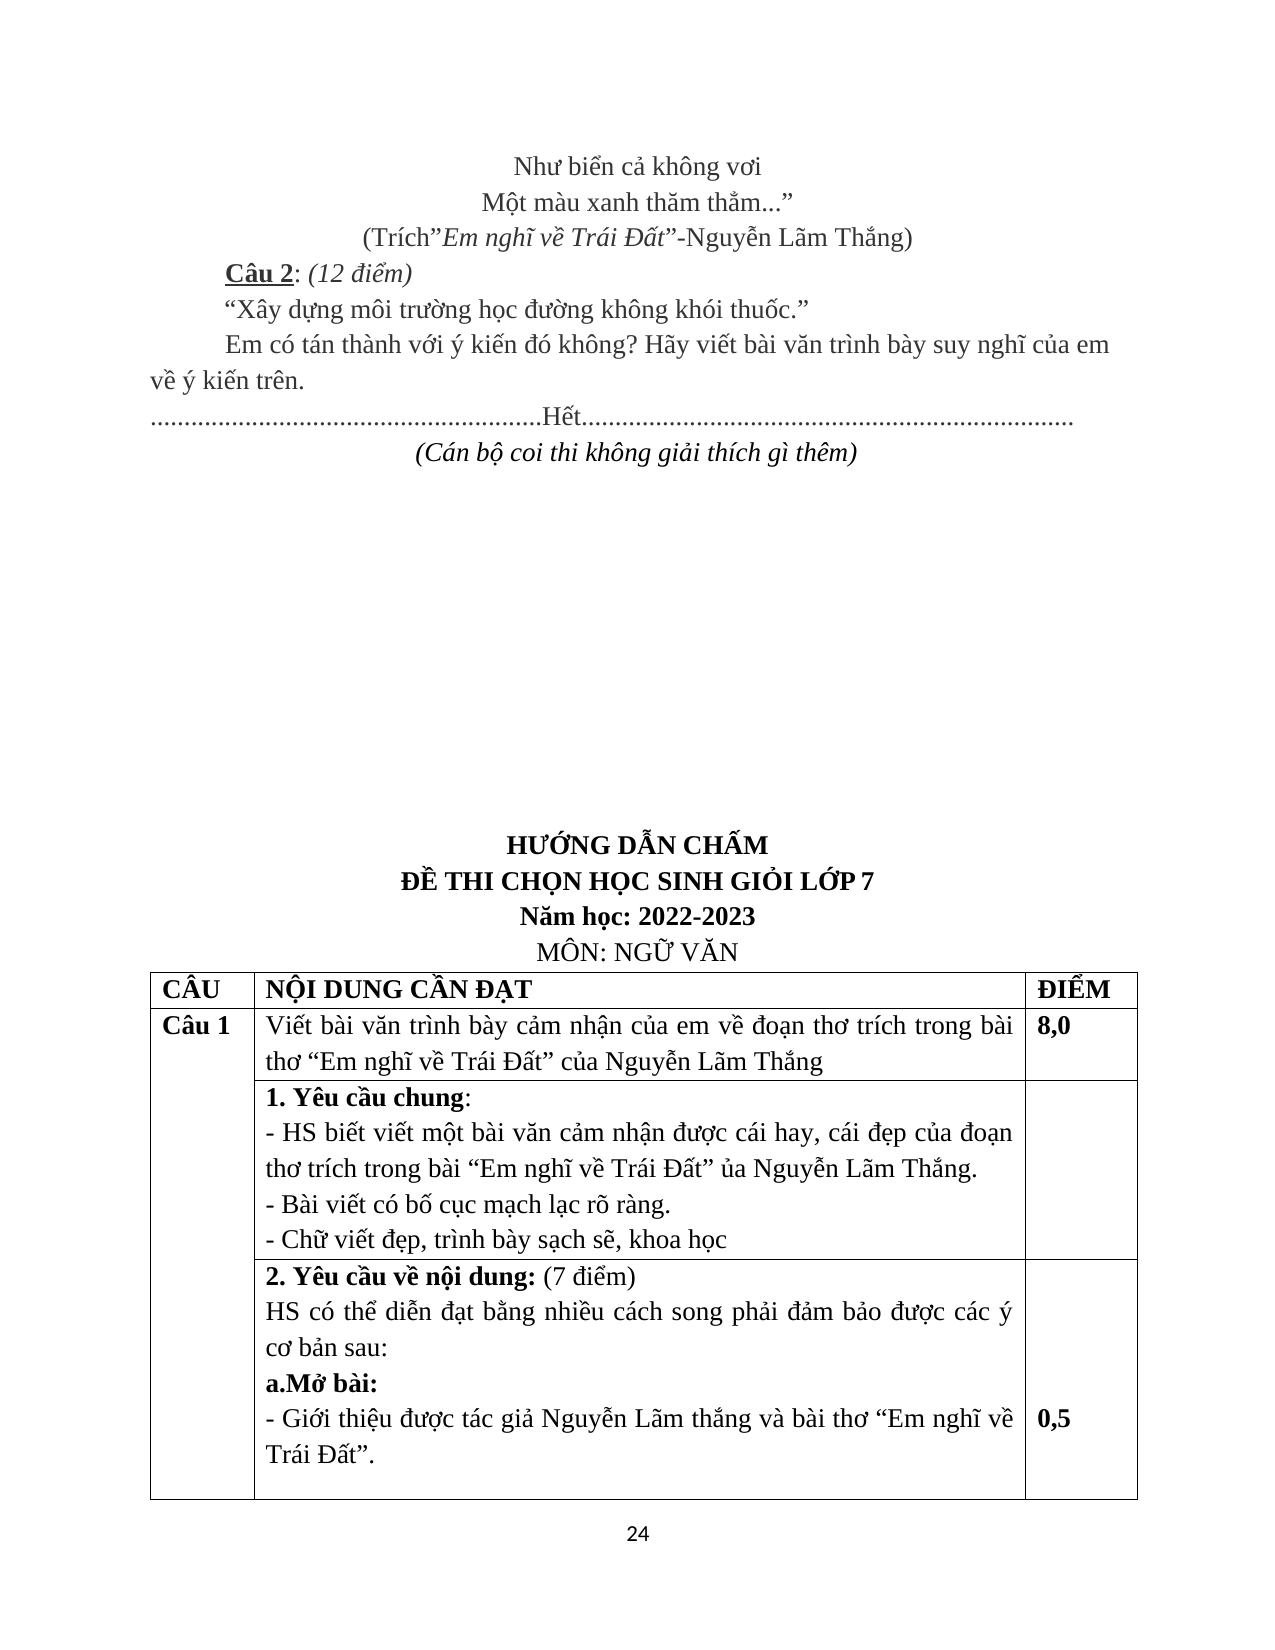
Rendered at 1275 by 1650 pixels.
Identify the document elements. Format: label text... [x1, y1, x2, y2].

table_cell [255, 1260, 1025, 1499]
text MÔN: NGỮ VĂN [150, 936, 1125, 967]
table_header NỘI DUNG CẦN ĐẠT [255, 973, 1025, 1008]
table_header CÂU [151, 973, 254, 1008]
table_header ĐIỂM [1026, 973, 1137, 1008]
text ..........................................................Hết......................................................................... [150, 400, 1125, 431]
text Câu 2: (12 điểm) [150, 257, 1125, 288]
table_cell 8,0 [1026, 1009, 1137, 1079]
table_cell Câu 1 [151, 1009, 254, 1499]
text (Cán bộ coi thi không giải thích gì thêm) [150, 436, 1125, 467]
table_cell [1026, 1081, 1137, 1258]
text Em có tán thành với ý kiến đó không? Hãy viết bài văn trình bày suy nghĩ của em về ý kiến trên. [150, 329, 1125, 396]
text (Trích”Em nghĩ về Trái Đất”-Nguyễn Lãm Thắng) [150, 221, 1125, 253]
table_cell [1026, 1260, 1137, 1499]
table_cell Yêu cầu chung: - HS biết viết một bài văn cảm nhận được cái hay, cái đẹp của đoạn thơ trích trong bài “Em nghĩ về Trái Đất” ủa Nguyễn Lãm Thắng. - Bài viết có bố cục mạch lạc rõ ràng. - Chữ viết đẹp, trình bày sạch sẽ, khoa học [255, 1081, 1025, 1258]
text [150, 150, 1125, 217]
text “Xây dựng môi trường học đường không khói thuốc.” [150, 293, 1125, 324]
text HƯỚNG DẪN CHẤM [150, 829, 1125, 860]
table_cell Viết bài văn trình bày cảm nhận của em về đoạn thơ trích trong bài thơ “Em nghĩ về Trái Đất” của Nguyễn Lãm Thắng [255, 1009, 1025, 1079]
text ĐỀ THI CHỌN HỌC SINH GIỎI LỚP 7 [150, 864, 1125, 896]
text Năm học: 2022-2023 [150, 900, 1125, 931]
